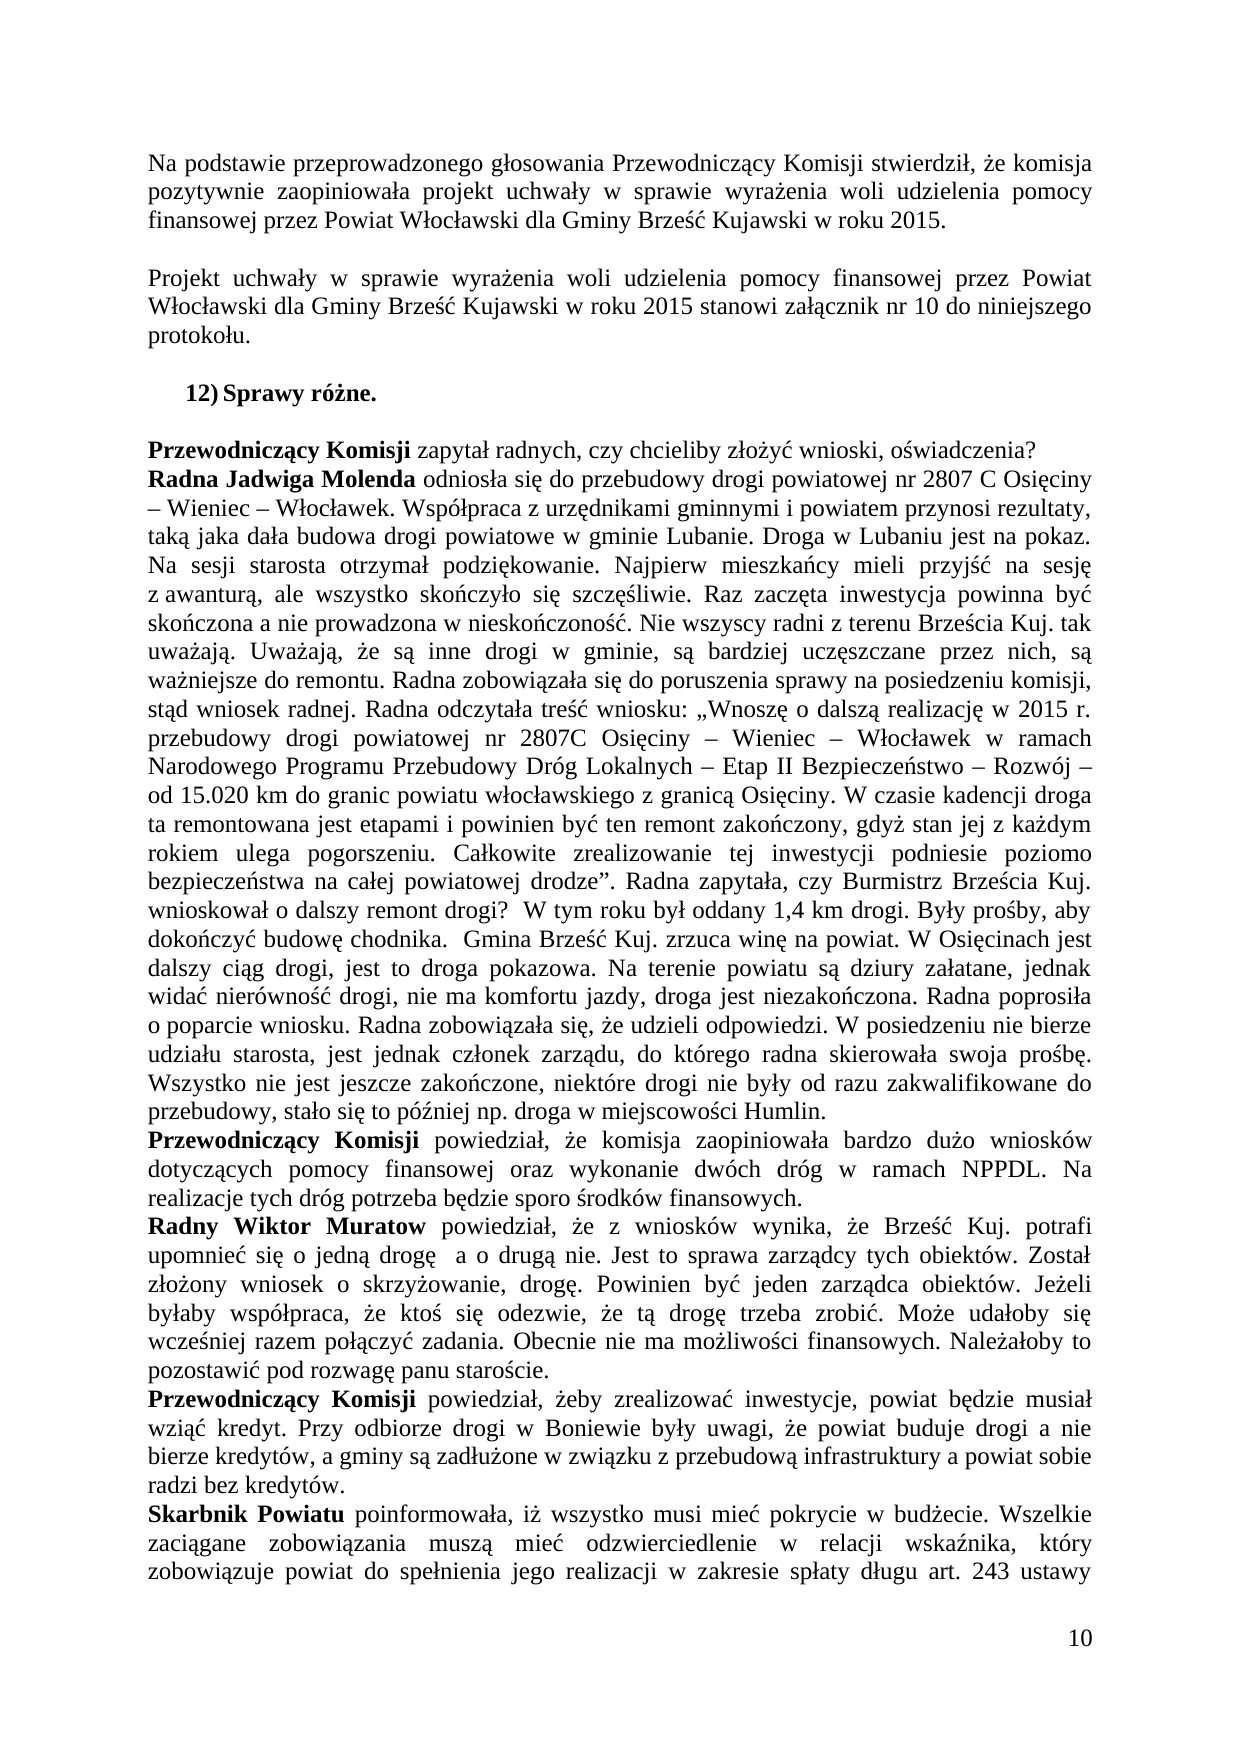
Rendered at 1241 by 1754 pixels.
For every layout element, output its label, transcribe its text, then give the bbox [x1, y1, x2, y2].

text Radny Wiktor Muratow powiedział, że z wniosków wynika, że Brześć Kuj. potrafi upomnieć się o jedną drogę a o drugą nie. Jest to sprawa zarządcy tych obiektów. Został złożony wniosek o skrzyżowanie, drogę. Powinien być jeden zarządca obiektów. Jeżeli byłaby współpraca, że ktoś się odezwie, że tą drogę trzeba zrobić. Może udałoby się wcześniej razem połączyć zadania. Obecnie nie ma możliwości finansowych. Należałoby to pozostawić pod rozwagę panu staroście. [148, 1211, 1093, 1384]
text Przewodniczący Komisji powiedział, żeby zrealizować inwestycje, powiat będzie musiał wziąć kredyt. Przy odbiorze drogi w Boniewie były uwagi, że powiat buduje drogi a nie bierze kredytów, a gminy są zadłużone w związku z przebudową infrastruktury a powiat sobie radzi bez kredytów. [148, 1384, 1093, 1499]
text Projekt uchwały w sprawie wyrażenia woli udzielenia pomocy finansowej przez Powiat Włocławski dla Gminy Brześć Kujawski w roku 2015 stanowi załącznik nr 10 do niniejszego protokołu. [148, 263, 1093, 349]
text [148, 1499, 1093, 1585]
text Radna Jadwiga Molenda odniosła się do przebudowy drogi powiatowej nr 2807 C Osięciny – Wieniec – Włocławek. Współpraca z urzędnikami gminnymi i powiatem przynosi rezultaty, taką jaka dała budowa drogi powiatowe w gminie Lubanie. Droga w Lubaniu jest na pokaz. Na sesji starosta otrzymał podziękowanie. Najpierw mieszkańcy mieli przyjść na sesję z awanturą, ale wszystko skończyło się szczęśliwie. Raz zaczęta inwestycja powinna być skończona a nie prowadzona w nieskończoność. Nie wszyscy radni z terenu Brześcia Kuj. tak uważają. Uważają, że są inne drogi w gminie, są bardziej uczęszczane przez nich, są ważniejsze do remontu. Radna zobowiązała się do poruszenia sprawy na posiedzeniu komisji, stąd wniosek radnej. Radna odczytała treść wniosku: „Wnoszę o dalszą realizację w 2015 r. przebudowy drogi powiatowej nr 2807C Osięciny – Wieniec – Włocławek w ramach Narodowego Programu Przebudowy Dróg Lokalnych – Etap II Bezpieczeństwo – Rozwój – od 15.020 km do granic powiatu włocławskiego z granicą Osięciny. W czasie kadencji droga ta remontowana jest etapami i powinien być ten remont zakończony, gdyż stan jej z każdym rokiem ulega pogorszeniu. Całkowite zrealizowanie tej inwestycji podniesie poziomo bezpieczeństwa na całej powiatowej drodze”. Radna zapytała, czy Burmistrz Brześcia Kuj. wnioskował o dalszy remont drogi? W tym roku był oddany 1,4 km drogi. Były prośby, aby dokończyć budowę chodnika. Gmina Brześć Kuj. zrzuca winę na powiat. W Osięcinach jest dalszy ciąg drogi, jest to droga pokazowa. Na terenie powiatu są dziury załatane, jednak widać nierówność drogi, nie ma komfortu jazdy, droga jest niezakończona. Radna poprosiła o poparcie wniosku. Radna zobowiązała się, że udzieli odpowiedzi. W posiedzeniu nie bierze udziału starosta, jest jednak członek zarządu, do którego radna skierowała swoja prośbę. Wszystko nie jest jeszcze zakończone, niektóre drogi nie były od razu zakwalifikowane do przebudowy, stało się to później np. droga w miejscowości Humlin. [148, 464, 1093, 1125]
text Przewodniczący Komisji zapytał radnych, czy chcieliby złożyć wnioski, oświadczenia? [148, 435, 1093, 464]
list Sprawy różne. [185, 378, 1093, 406]
text Na podstawie przeprowadzonego głosowania Przewodniczący Komisji stwierdził, że komisja pozytywnie zaopiniowała projekt uchwały w sprawie wyrażenia woli udzielenia pomocy finansowej przez Powiat Włocławski dla Gminy Brześć Kujawski w roku 2015. [148, 148, 1093, 234]
text Przewodniczący Komisji powiedział, że komisja zaopiniowała bardzo dużo wniosków dotyczących pomocy finansowej oraz wykonanie dwóch dróg w ramach NPPDL. Na realizacje tych dróg potrzeba będzie sporo środków finansowych. [148, 1125, 1093, 1211]
